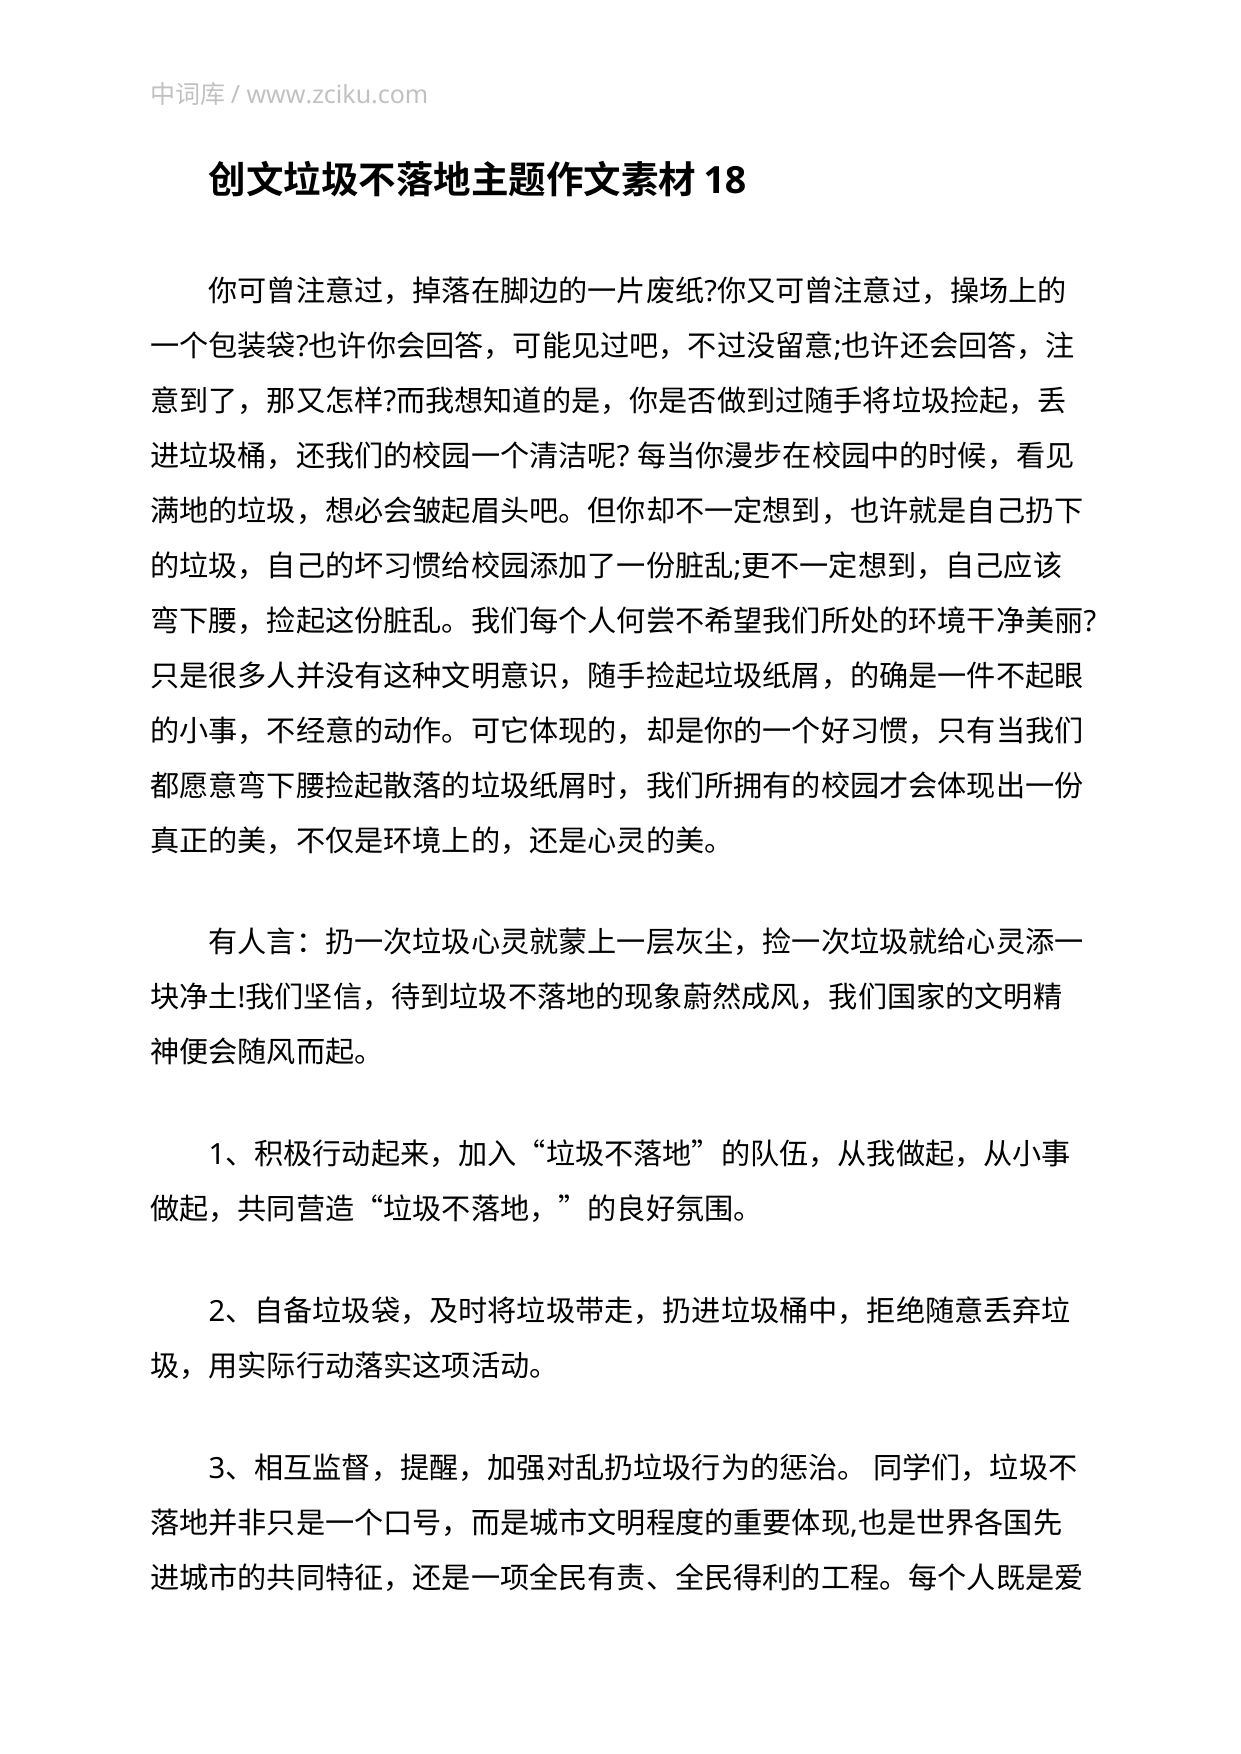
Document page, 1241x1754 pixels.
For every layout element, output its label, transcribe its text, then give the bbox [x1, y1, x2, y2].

text 有人言：扔一次垃圾心灵就蒙上一层灰尘，捡一次垃圾就给心灵添一块净土!我们坚信，待到垃圾不落地的现象蔚然成风，我们国家的文明精神便会随风而起。 [150, 919, 1090, 1071]
text 1、积极行动起来，加入“垃圾不落地”的队伍，从我做起，从小事做起，共同营造“垃圾不落地，”的良好氛围。 [150, 1131, 1090, 1228]
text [150, 1444, 1090, 1596]
text 创文垃圾不落地主题作文素材18 [150, 150, 1090, 204]
text 2、自备垃圾袋，及时将垃圾带走，扔进垃圾桶中，拒绝随意丢弃垃圾，用实际行动落实这项活动。 [150, 1287, 1090, 1385]
text 你可曾注意过，掉落在脚边的一片废纸?你又可曾注意过，操场上的一个包装袋?也许你会回答，可能见过吧，不过没留意;也许还会回答，注意到了，那又怎样?而我想知道的是，你是否做到过随手将垃圾捡起，丢进垃圾桶，还我们的校园一个清洁呢? 每当你漫步在校园中的时候，看见满地的垃圾，想必会皱起眉头吧。但你却不一定想到，也许就是自己扔下的垃圾，自己的坏习惯给校园添加了一份脏乱;更不一定想到，自己应该弯下腰，捡起这份脏乱。我们每个人何尝不希望我们所处的环境干净美丽?只是很多人并没有这种文明意识，随手捡起垃圾纸屑，的确是一件不起眼的小事，不经意的动作。可它体现的，却是你的一个好习惯，只有当我们都愿意弯下腰捡起散落的垃圾纸屑时，我们所拥有的校园才会体现出一份真正的美，不仅是环境上的，还是心灵的美。 [150, 268, 1090, 859]
